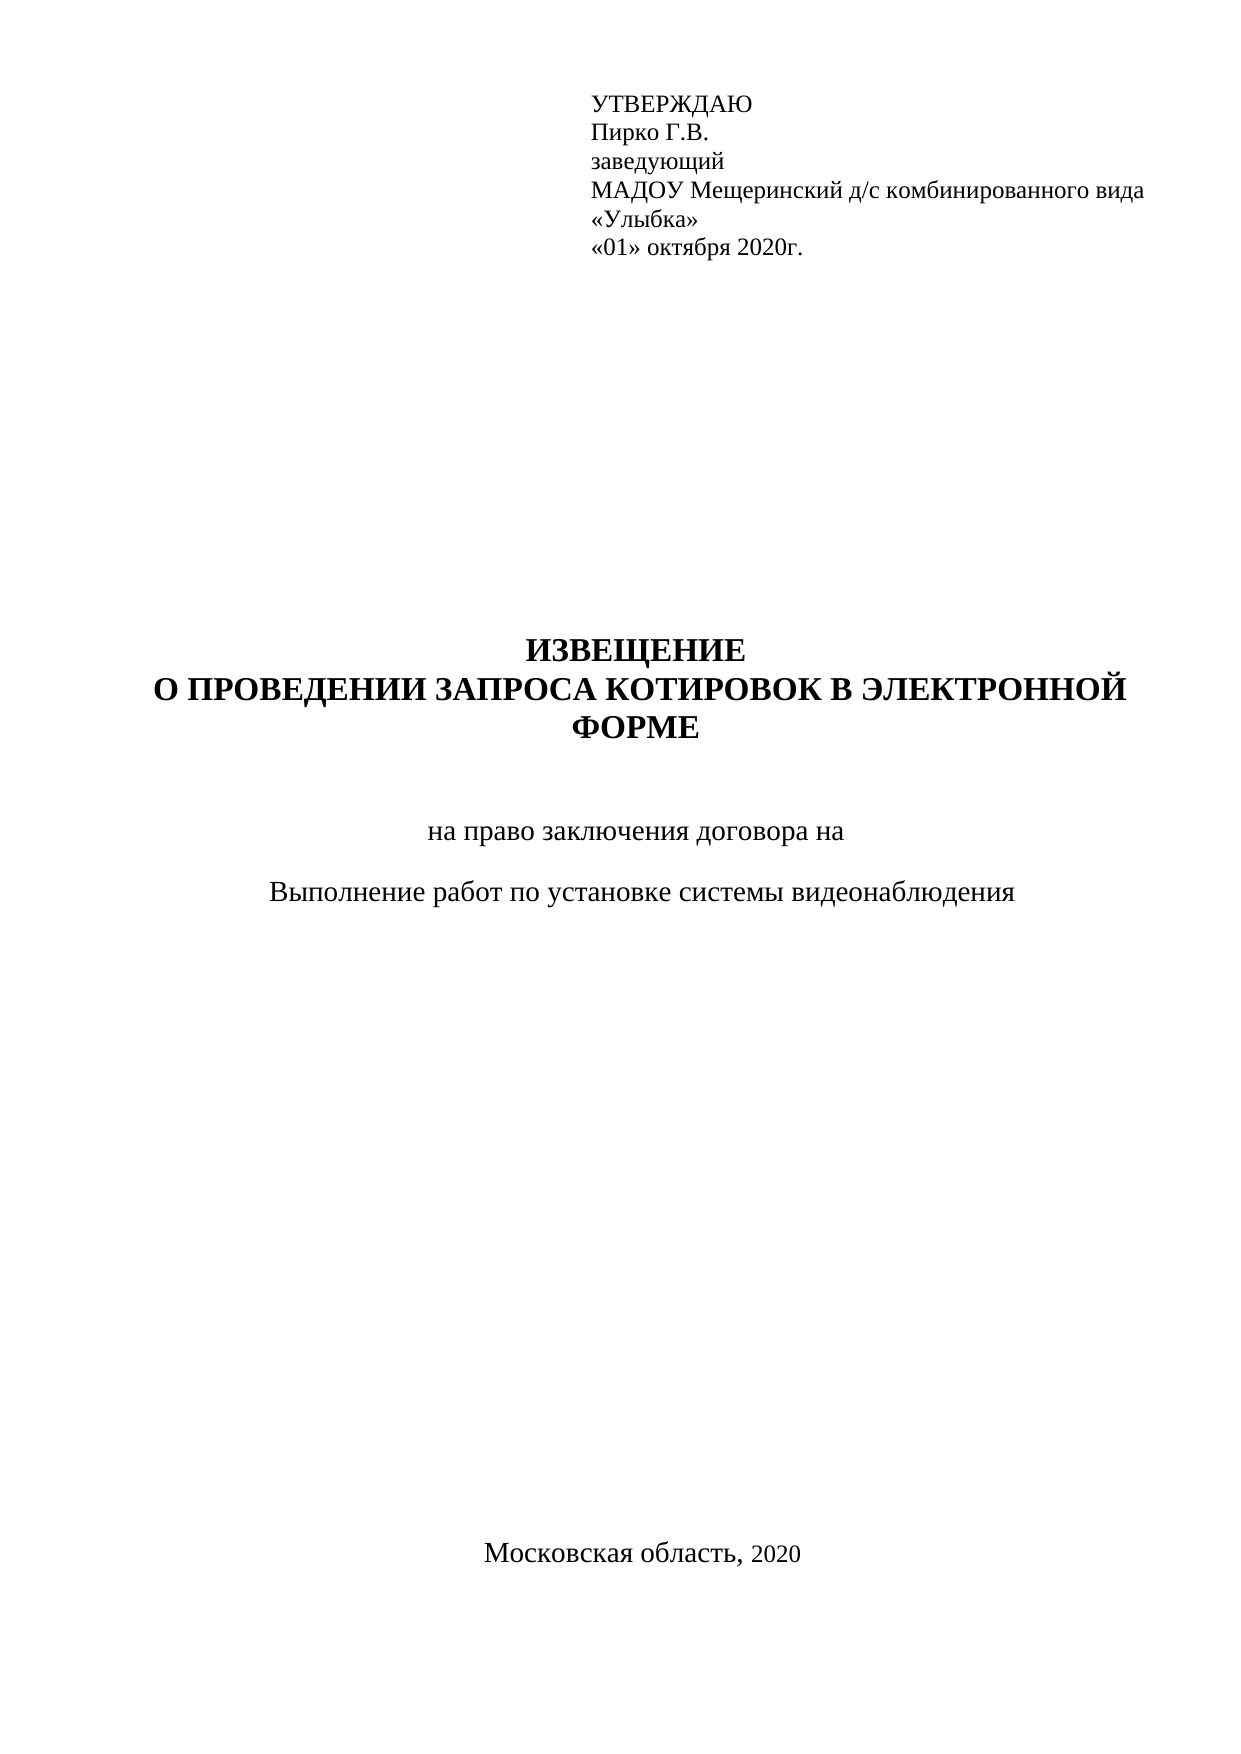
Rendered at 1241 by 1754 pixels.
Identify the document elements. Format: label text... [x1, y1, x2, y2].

text УТВЕРЖДАЮ Пирко Г.В. заведующий МАДОУ Мещеринский д/с комбинированного вида «Улыбка» «01» октября 2020г. [591, 89, 1153, 295]
text Московская область, 2020 [131, 1535, 1153, 1569]
text Выполнение работ по установке системы видеонаблюдения [131, 874, 1153, 907]
text О ПРОВЕДЕНИИ ЗАПРОСА КОТИРОВОК В ЭЛЕКТРОННОЙ ФОРМЕ [118, 669, 1153, 746]
text на право заключения договора на [118, 813, 1153, 846]
text ИЗВЕЩЕНИЕ [118, 631, 1153, 669]
